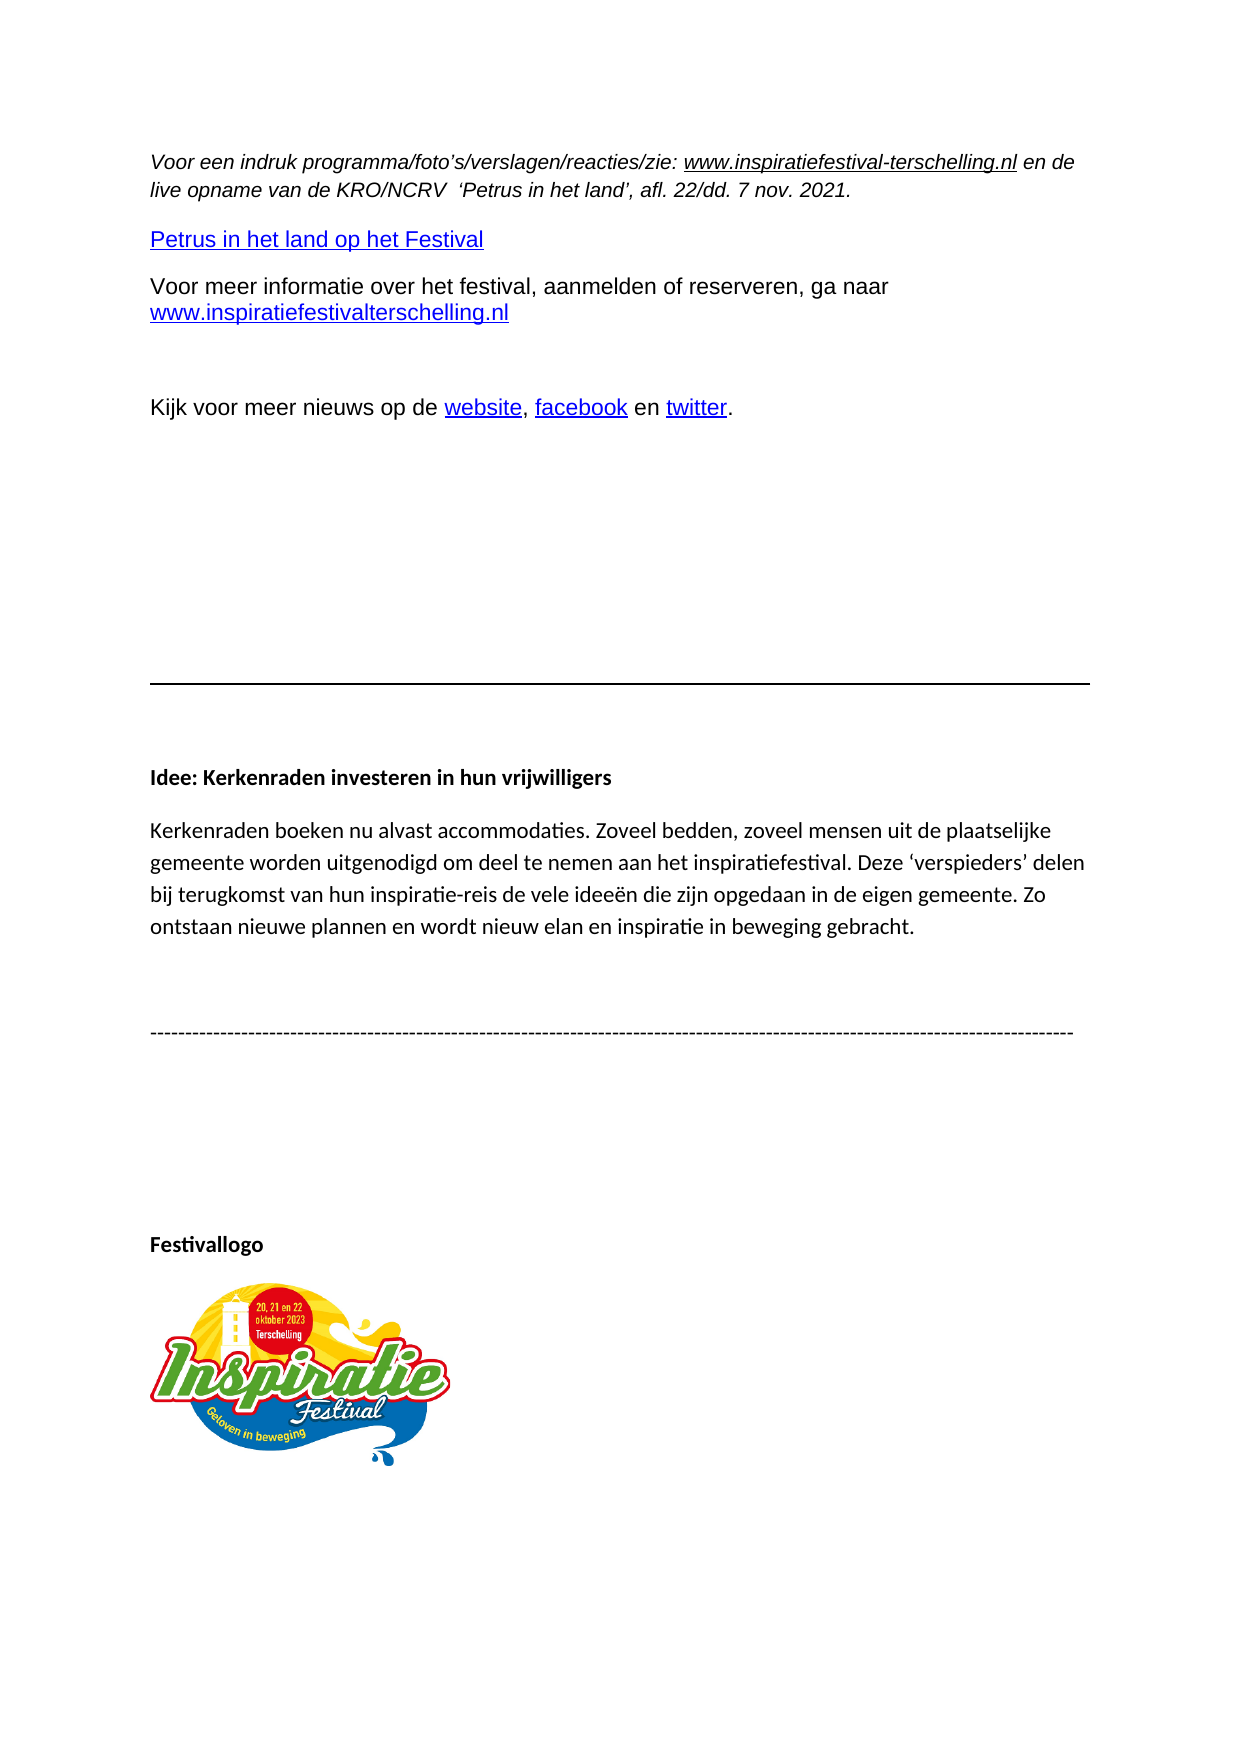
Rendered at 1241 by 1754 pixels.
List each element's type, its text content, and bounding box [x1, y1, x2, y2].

text Voor een indruk programma/foto’s/verslagen/reacties/zie: www.inspiratiefestival-terschelling.nl en de live opname van de KRO/NCRV ‘Petrus in het land’, afl. 22/dd. 7 nov. 2021. [150, 150, 1090, 201]
text ------------------------------------------------------------------------------------------------------------------------------------ [150, 1018, 1090, 1046]
text Kerkenraden boeken nu alvast accommodaties. Zoveel bedden, zoveel mensen uit de plaatselijke gemeente worden uitgenodigd om deel te nemen aan het inspiratiefestival. Deze ‘verspieders’ delen bij terugkomst van hun inspiratie-reis de vele ideeën die zijn opgedaan in de eigen gemeente. Zo ontstaan nieuwe plannen en wordt nieuw elan en inspiratie in beweging gebracht. [150, 816, 1090, 940]
text Festivallogo [150, 1230, 1090, 1258]
picture [150, 1283, 451, 1466]
text Petrus in het land op het Festival [150, 226, 1090, 252]
text Idee: Kerkenraden investeren in hun vrijwilligers [150, 763, 1090, 791]
text Voor meer informatie over het festival, aanmelden of reserveren, ga naar www.inspiratiefestivalterschelling.nl [150, 273, 1090, 326]
text Kijk voor meer nieuws op de website, facebook en twitter. [150, 394, 1090, 420]
